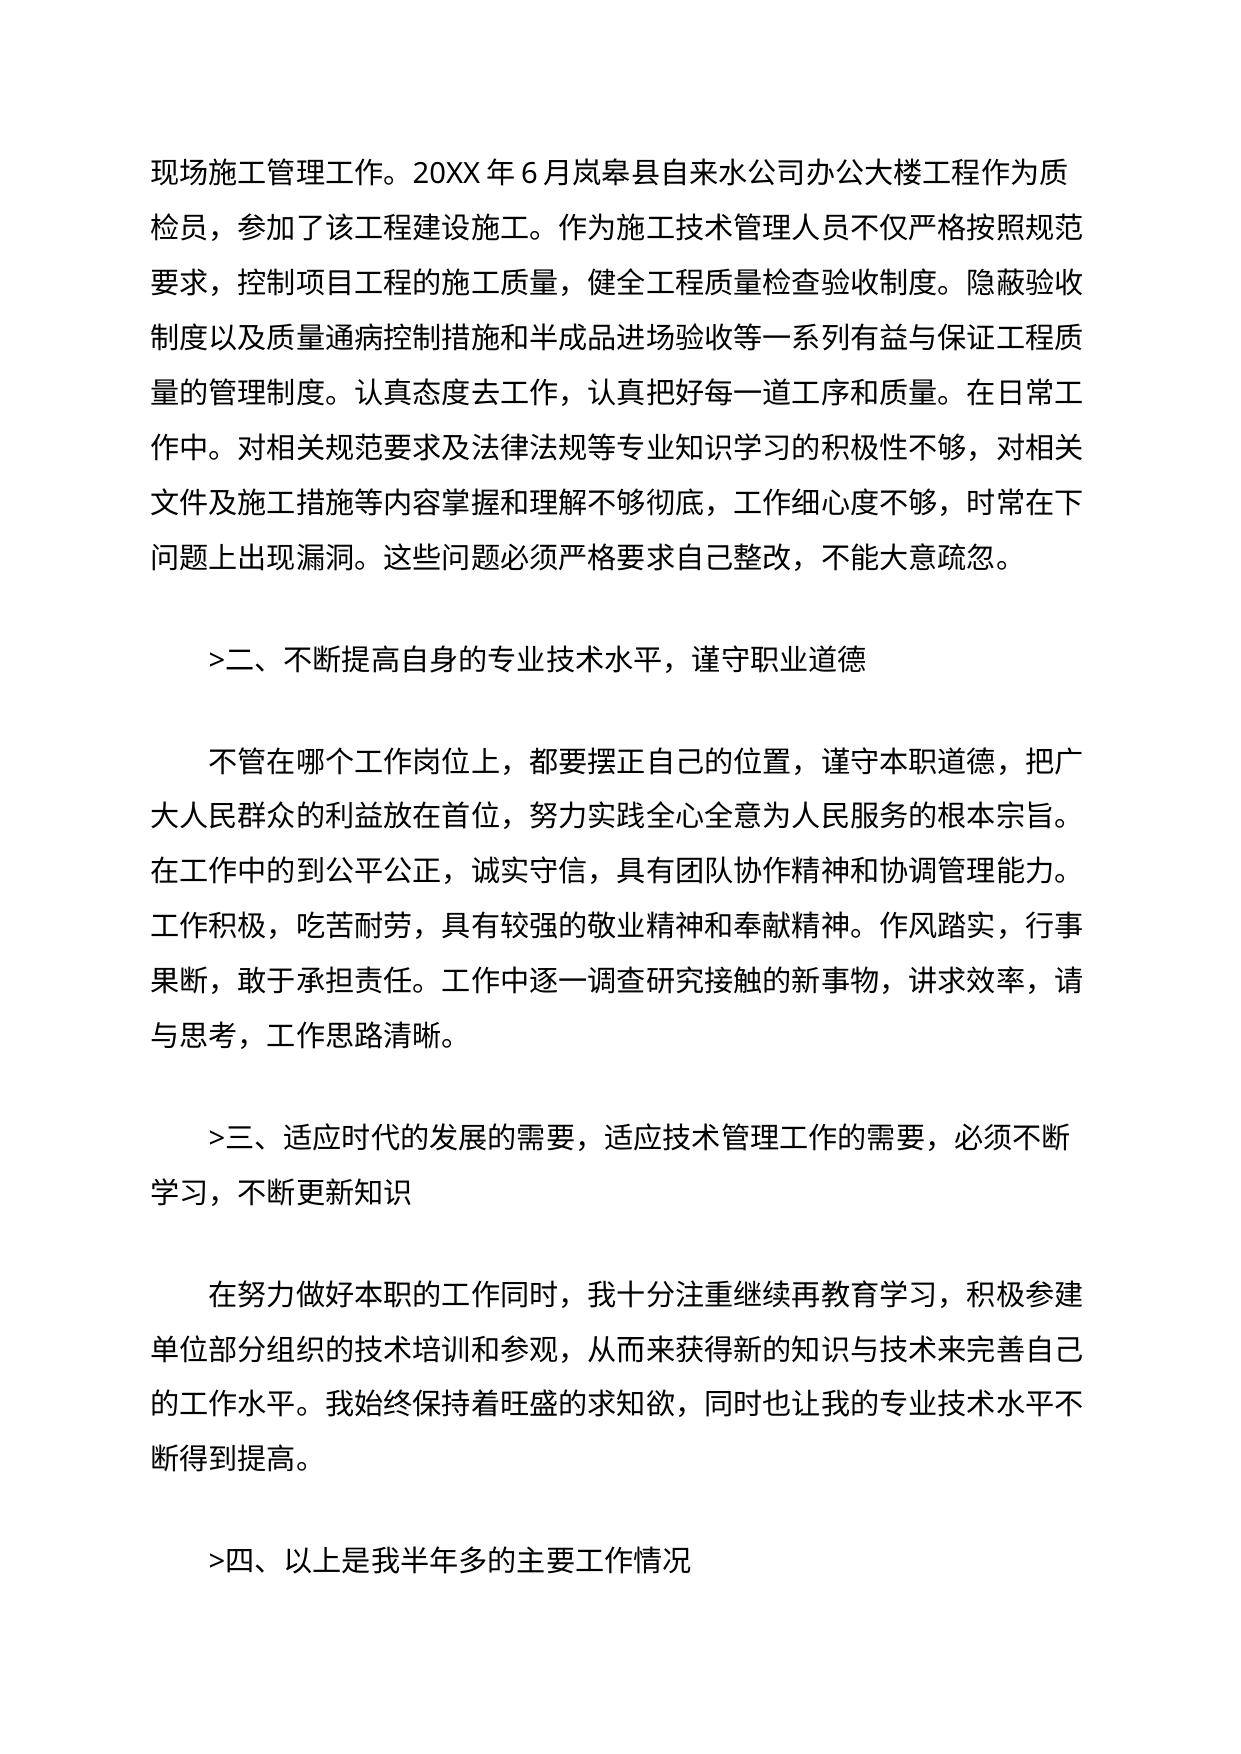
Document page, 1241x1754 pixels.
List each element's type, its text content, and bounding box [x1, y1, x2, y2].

text >三、适应时代的发展的需要，适应技术管理工作的需要，必须不断学习，不断更新知识 [150, 1114, 1090, 1212]
text 在努力做好本职的工作同时，我十分注重继续再教育学习，积极参建单位部分组织的技术培训和参观，从而来获得新的知识与技术来完善自己的工作水平。我始终保持着旺盛的求知欲，同时也让我的专业技术水平不断得到提高。 [150, 1271, 1090, 1478]
text >二、不断提高自身的专业技术水平，谨守职业道德 [150, 636, 1090, 678]
text >四、以上是我半年多的主要工作情况 [150, 1538, 1090, 1580]
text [150, 150, 1090, 577]
text 不管在哪个工作岗位上，都要摆正自己的位置，谨守本职道德，把广大人民群众的利益放在首位，努力实践全心全意为人民服务的根本宗旨。在工作中的到公平公正，诚实守信，具有团队协作精神和协调管理能力。工作积极，吃苦耐劳，具有较强的敬业精神和奉献精神。作风踏实，行事果断，敢于承担责任。工作中逐一调查研究接触的新事物，讲求效率，请与思考，工作思路清晰。 [150, 738, 1090, 1055]
